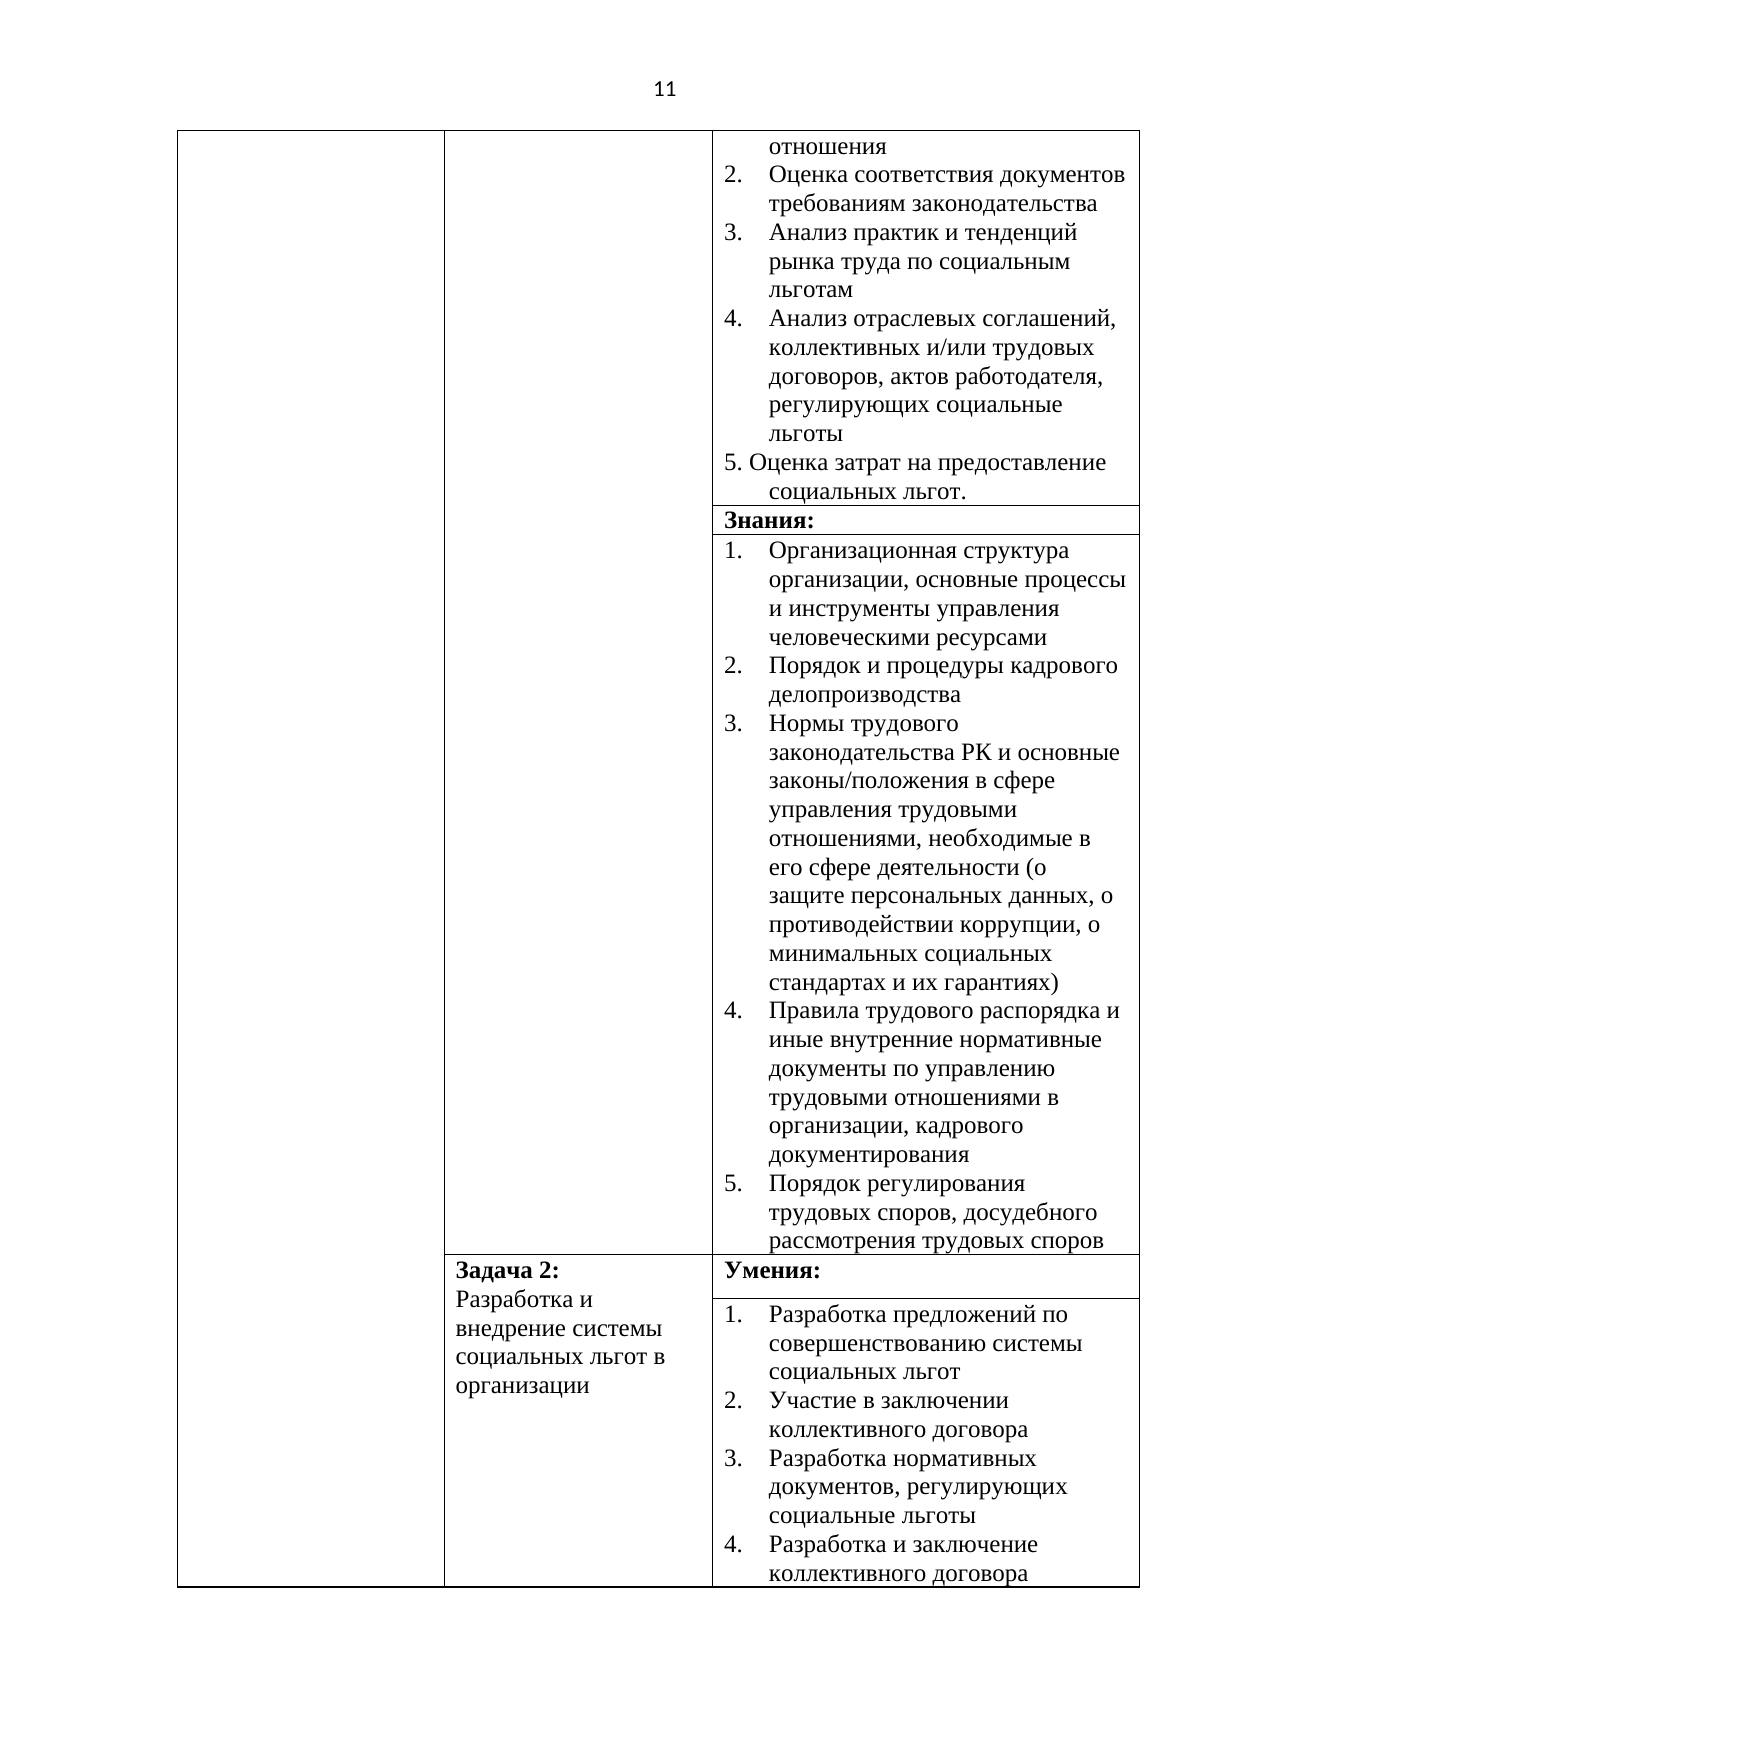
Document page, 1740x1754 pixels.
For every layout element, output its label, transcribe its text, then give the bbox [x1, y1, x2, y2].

table_cell Задача 2: Разработка и внедрение системы социальных льгот в организации [445, 1255, 712, 1586]
table_cell Организационная структура организации, основные процессы и инструменты управления человеческими ресурсами Порядок и процедуры кадрового делопроизводства Нормы трудового законодательства РК и основные законы/положения в сфере управления трудовыми отношениями, необходимые в его сфере деятельности (о защите персональных данных, о противодействии коррупции, о минимальных социальных стандартах и их гарантиях) Правила трудового распорядка и иные внутренние нормативные документы по управлению трудовыми отношениями в организации, кадрового документирования Порядок регулирования трудовых споров, досудебного рассмотрения трудовых споров [713, 535, 1139, 1254]
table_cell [713, 1299, 1139, 1586]
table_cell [713, 131, 1139, 504]
table_cell Знания: [713, 506, 1139, 534]
table_cell Умения: [713, 1255, 1139, 1298]
